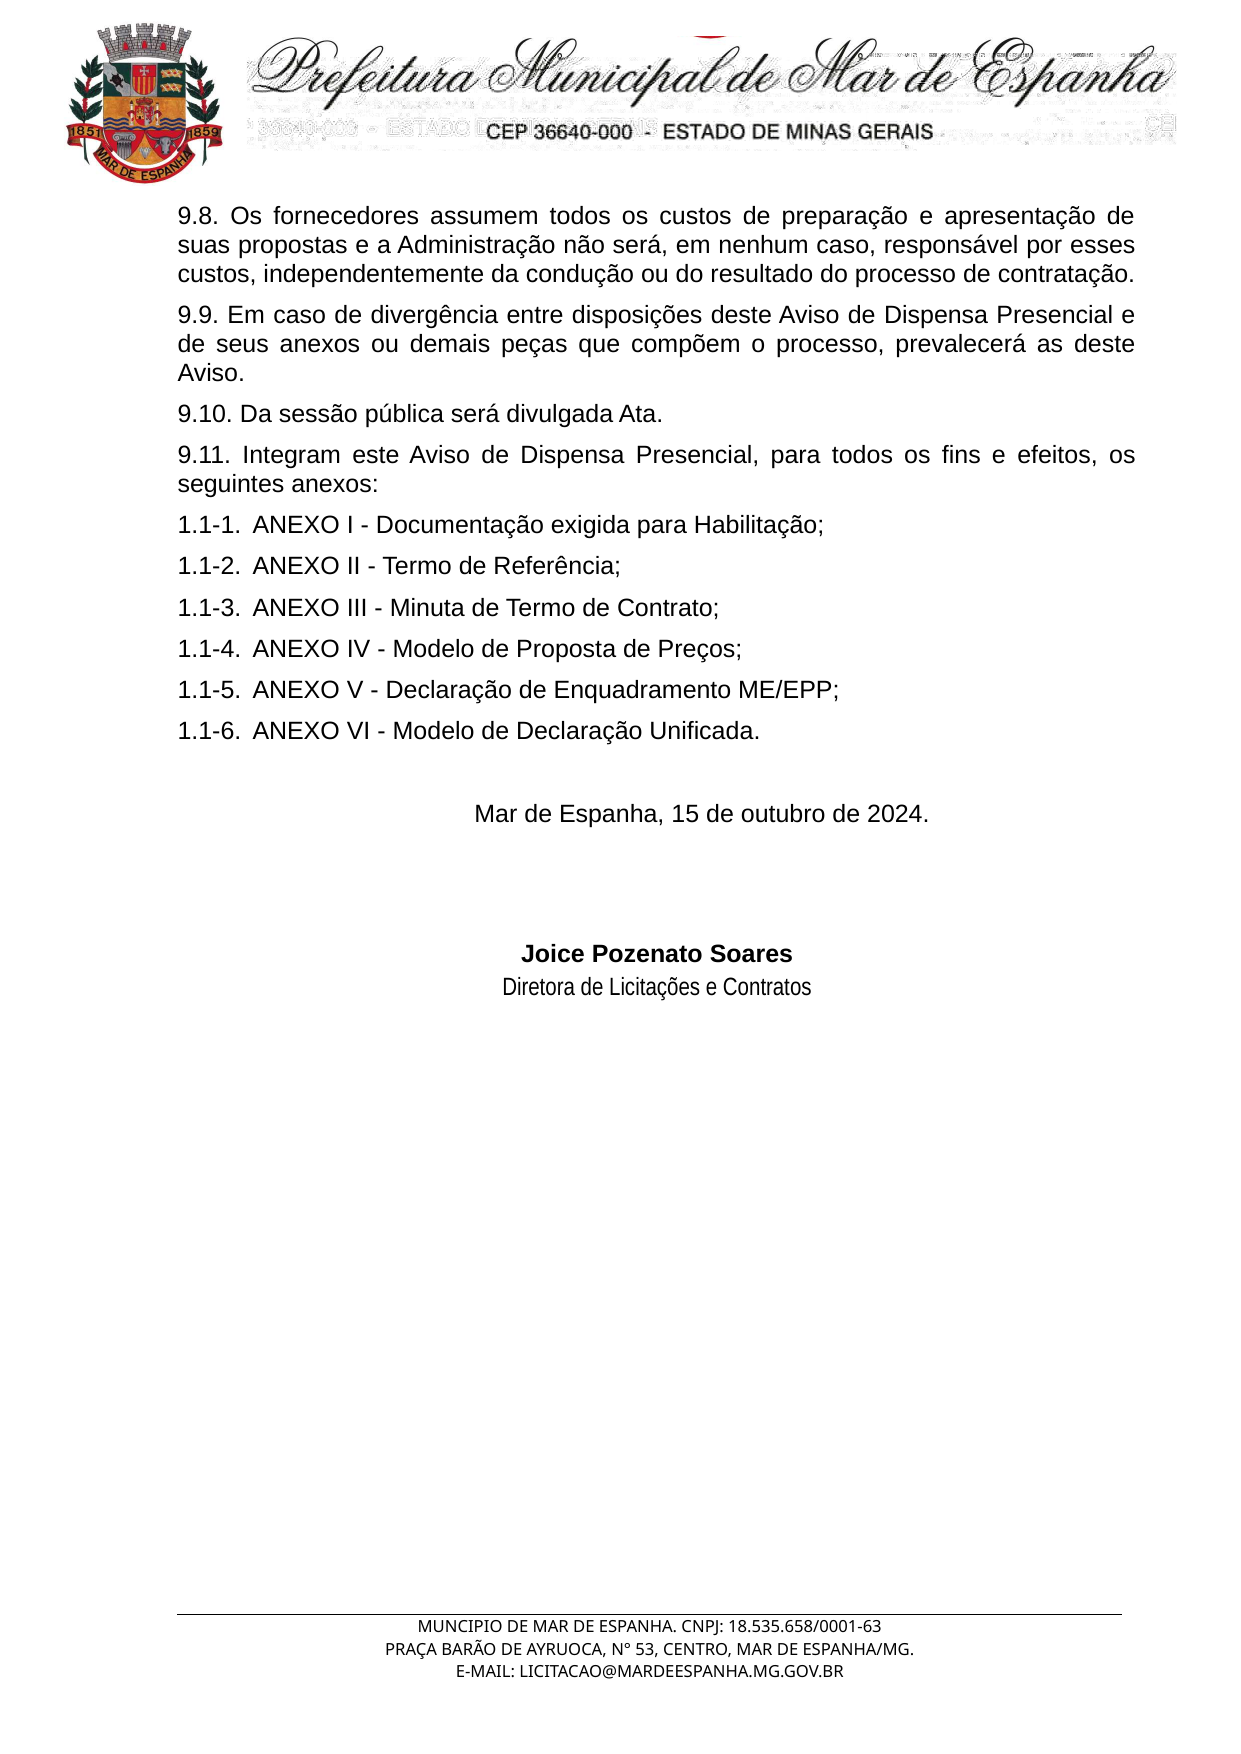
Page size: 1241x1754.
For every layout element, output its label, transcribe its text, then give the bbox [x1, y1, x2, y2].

list ANEXO II - Termo de Referência; [177, 551, 1137, 580]
text 9.11. Integram este Aviso de Dispensa Presencial, para todos os fins e efeitos, os seguintes anexos: [177, 440, 1137, 498]
picture [246, 36, 1177, 151]
text 9.8. Os fornecedores assumem todos os custos de preparação e apresentação de suas propostas e a Administração não será, em nenhum caso, responsável por esses custos, independentemente da condução ou do resultado do processo de contratação. [177, 201, 1137, 288]
list ANEXO IV - Modelo de Proposta de Preços; [177, 634, 1137, 663]
list ANEXO VI - Modelo de Declaração Unificada. [177, 716, 1137, 745]
list ANEXO V - Declaração de Enquadramento ME/EPP; [177, 675, 1137, 704]
list ANEXO I - Documentação exigida para Habilitação; [177, 510, 1137, 539]
text 9.10. Da sessão pública será divulgada Ata. [177, 399, 1137, 428]
picture [57, 13, 231, 186]
text Mar de Espanha, 15 de outubro de 2024. [177, 799, 1138, 828]
text 9.9. Em caso de divergência entre disposições deste Aviso de Dispensa Presencial e de seus anexos ou demais peças que compõem o processo, prevalecerá as deste Aviso. [177, 300, 1137, 386]
text Joice Pozenato Soares [177, 939, 1137, 968]
list ANEXO III - Minuta de Termo de Contrato; [177, 593, 1137, 621]
text Diretora de Licitações e Contratos [177, 972, 1137, 1001]
